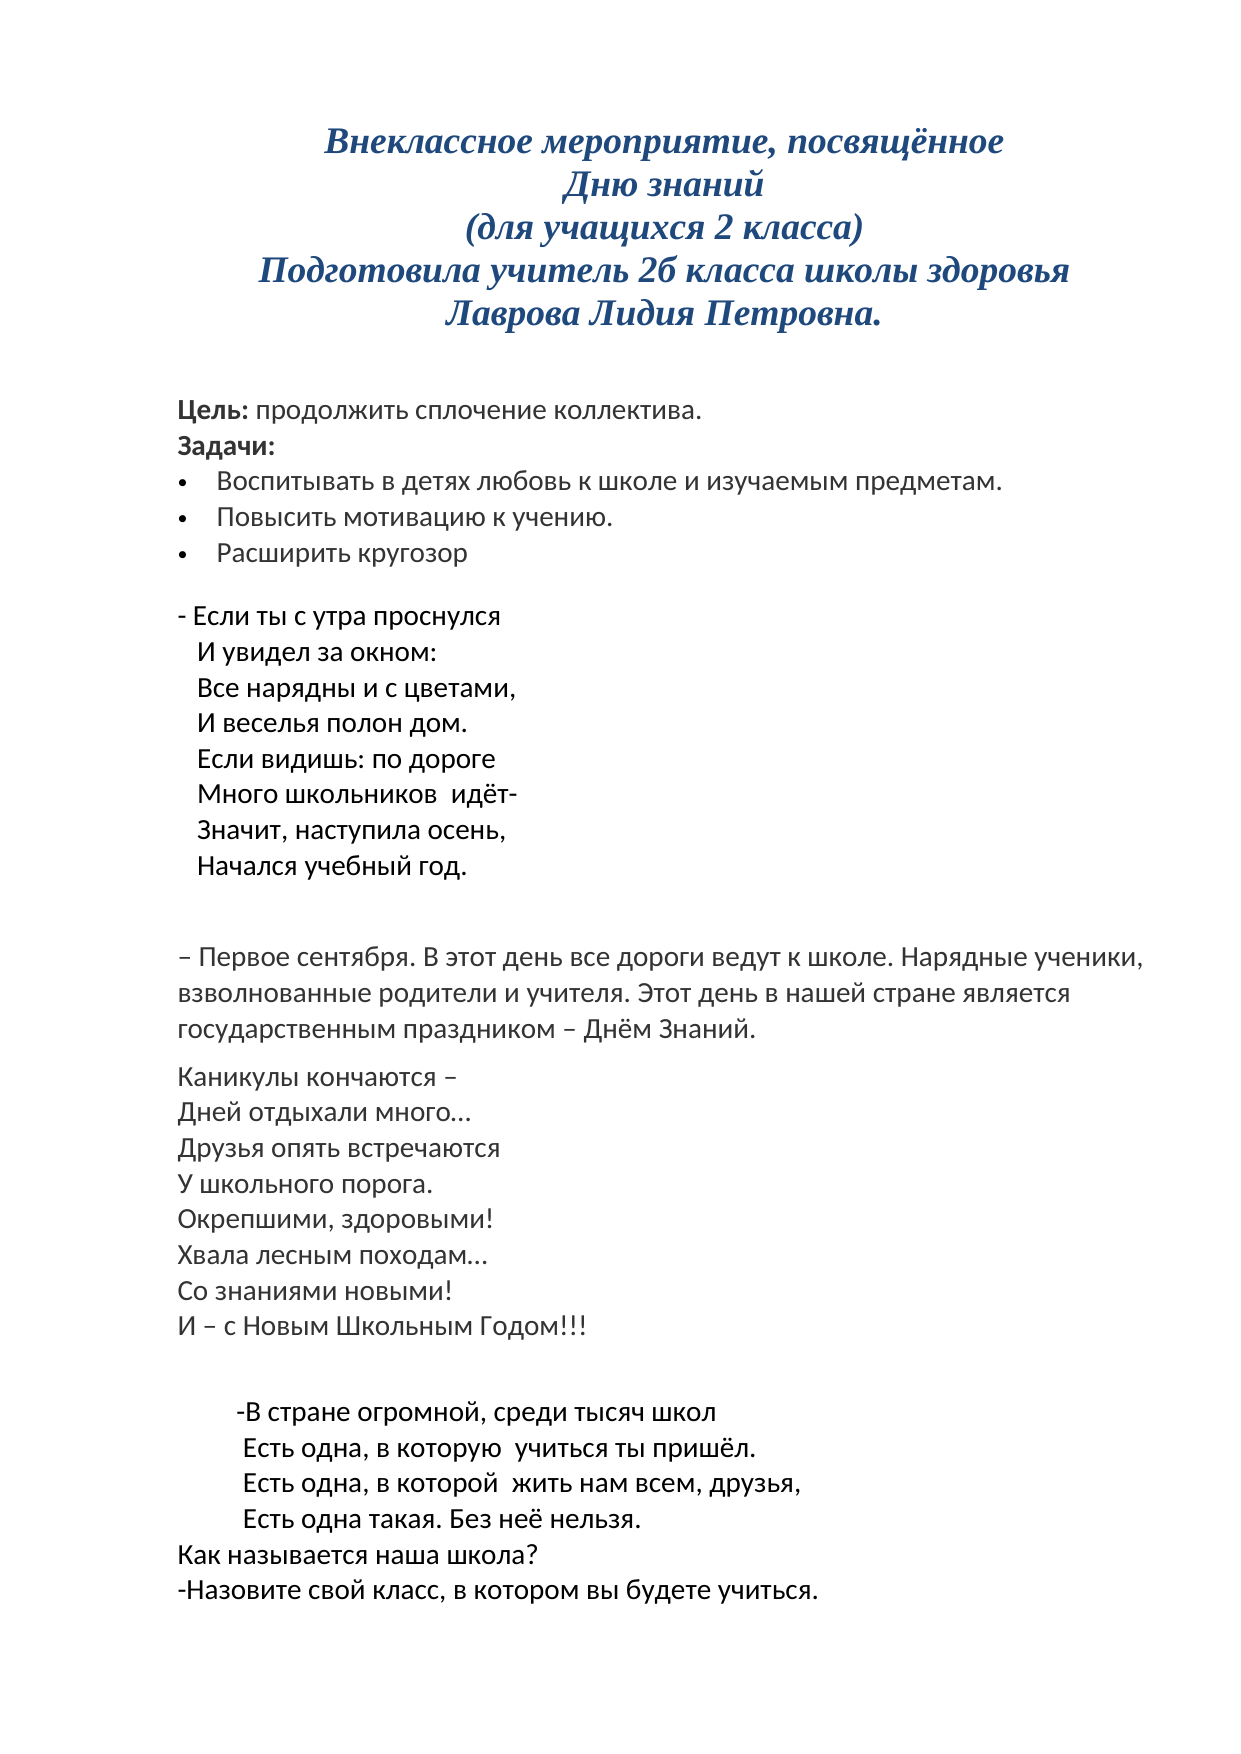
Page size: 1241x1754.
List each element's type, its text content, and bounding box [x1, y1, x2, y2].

list Расширить кругозор [179, 534, 1152, 569]
text Много школьников идёт- [177, 776, 1152, 811]
text Каникулы кончаются – Дней отдыхали много… Друзья опять встречаются У школьного порога. Окрепшими, здоровыми! Хвала лесным походам… Со знаниями новыми! И – с Новым Школьным Годом!!! [177, 1058, 1152, 1343]
text Подготовила учитель 2б класса школы здоровья [177, 247, 1152, 291]
text Начался учебный год. [177, 847, 1152, 882]
text -Назовите свой класс, в котором вы будете учиться. [177, 1571, 1152, 1607]
list Повысить мотивацию к учению. [179, 498, 1152, 534]
list Воспитывать в детях любовь к школе и изучаемым предметам. [179, 462, 1152, 498]
text Есть одна такая. Без неё нельзя. [177, 1500, 1152, 1536]
text – Первое сентября. В этот день все дороги ведут к школе. Нарядные ученики, взволнованные родители и учителя. Этот день в нашей стране является государственным праздником – Днём Знаний. [177, 938, 1152, 1045]
text И веселья полон дом. [177, 704, 1152, 740]
text - Если ты с утра проснулся [177, 597, 1152, 633]
text (для учащихся 2 класса) [177, 204, 1152, 247]
text И увидел за окном: [177, 633, 1152, 669]
text Внеклассное мероприятие, посвящённое [177, 118, 1152, 161]
text Все нарядны и с цветами, [177, 669, 1152, 704]
text Как называется наша школа? [177, 1536, 1152, 1571]
text Если видишь: по дороге [177, 740, 1152, 776]
text Есть одна, в которой жить нам всем, друзья, [177, 1464, 1152, 1500]
text Есть одна, в которую учиться ты пришёл. [177, 1429, 1152, 1464]
text Значит, наступила осень, [177, 811, 1152, 847]
text -В стране огромной, среди тысяч школ [177, 1393, 1152, 1429]
text Дню знаний [177, 161, 1152, 204]
text Задачи: [177, 427, 1152, 462]
text Лаврова Лидия Петровна. [177, 291, 1152, 334]
text Цель: продолжить сплочение коллектива. [177, 391, 1152, 427]
